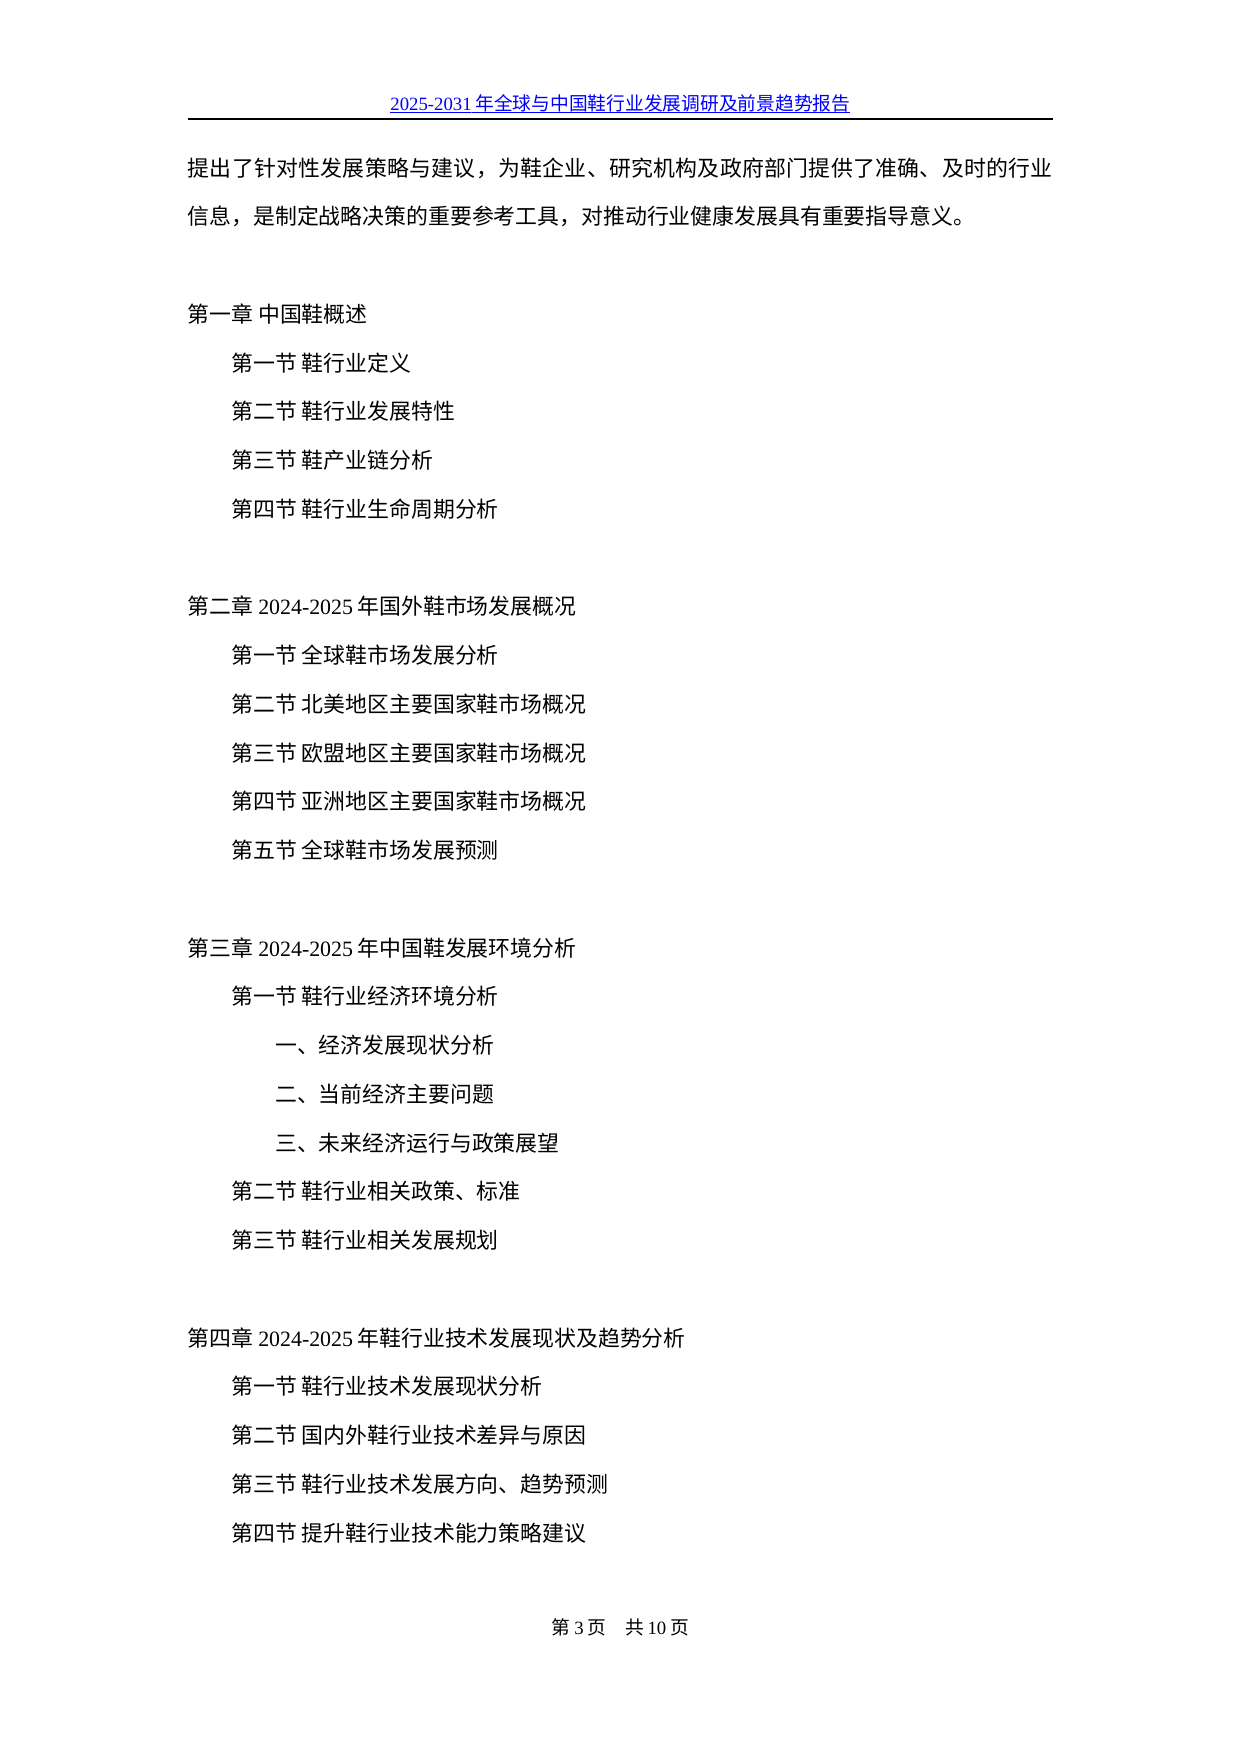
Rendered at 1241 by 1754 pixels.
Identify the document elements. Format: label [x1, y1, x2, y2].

text [187, 150, 1053, 1548]
